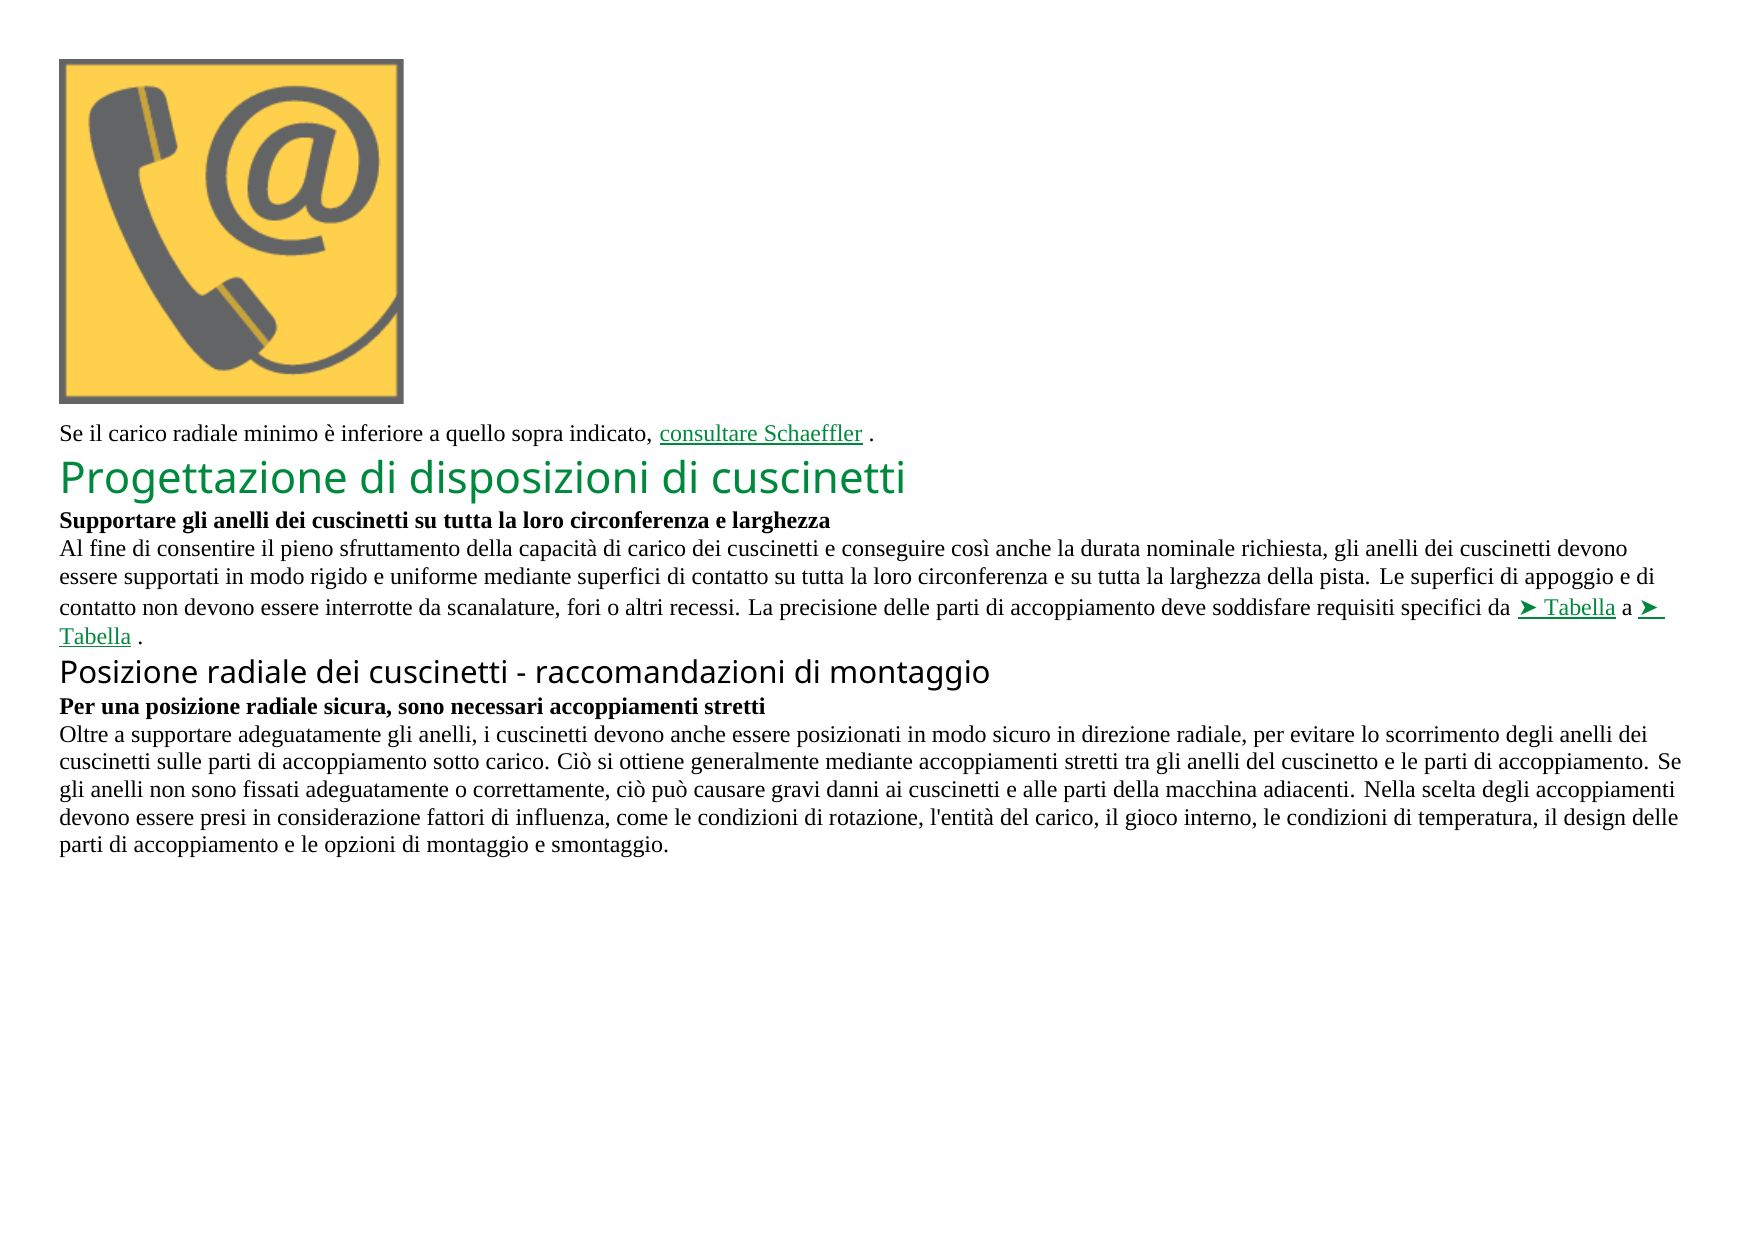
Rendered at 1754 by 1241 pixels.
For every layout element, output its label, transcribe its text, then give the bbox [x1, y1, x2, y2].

text Al fine di consentire il pieno sfruttamento della capacità di carico dei cuscinetti e conseguire così anche la durata nominale richiesta, gli anelli dei cuscinetti devono essere supportati in modo rigido e uniforme mediante superfici di contatto su tutta la loro circonferenza e su tutta la larghezza della pista. Le superfici di appoggio e di contatto non devono essere interrotte da scanalature, fori o altri recessi. La precisione delle parti di accoppiamento deve soddisfare requisiti specifici da ➤ Tabella a ➤ Tabella . [59, 534, 1695, 649]
text Se il carico radiale minimo è inferiore a quello sopra indicato, consultare Schaeffler . [59, 419, 1695, 447]
text Progettazione di disposizioni di cuscinetti [59, 447, 1695, 507]
picture [59, 59, 404, 404]
text Supportare gli anelli dei cuscinetti su tutta la loro circonferenza e larghezza [59, 507, 1695, 534]
text Posizione radiale dei cuscinetti - raccomandazioni di montaggio [59, 649, 1695, 692]
text Oltre a supportare adeguatamente gli anelli, i cuscinetti devono anche essere posizionati in modo sicuro in direzione radiale, per evitare lo scorrimento degli anelli dei cuscinetti sulle parti di accoppiamento sotto carico. Ciò si ottiene generalmente mediante accoppiamenti stretti tra gli anelli del cuscinetto e le parti di accoppiamento. Se gli anelli non sono fissati adeguatamente o correttamente, ciò può causare gravi danni ai cuscinetti e alle parti della macchina adiacenti. Nella scelta degli accoppiamenti devono essere presi in considerazione fattori di influenza, come le condizioni di rotazione, l'entità del carico, il gioco interno, le condizioni di temperatura, il design delle parti di accoppiamento e le opzioni di montaggio e smontaggio. [59, 720, 1695, 858]
text Per una posizione radiale sicura, sono necessari accoppiamenti stretti [59, 692, 1695, 720]
